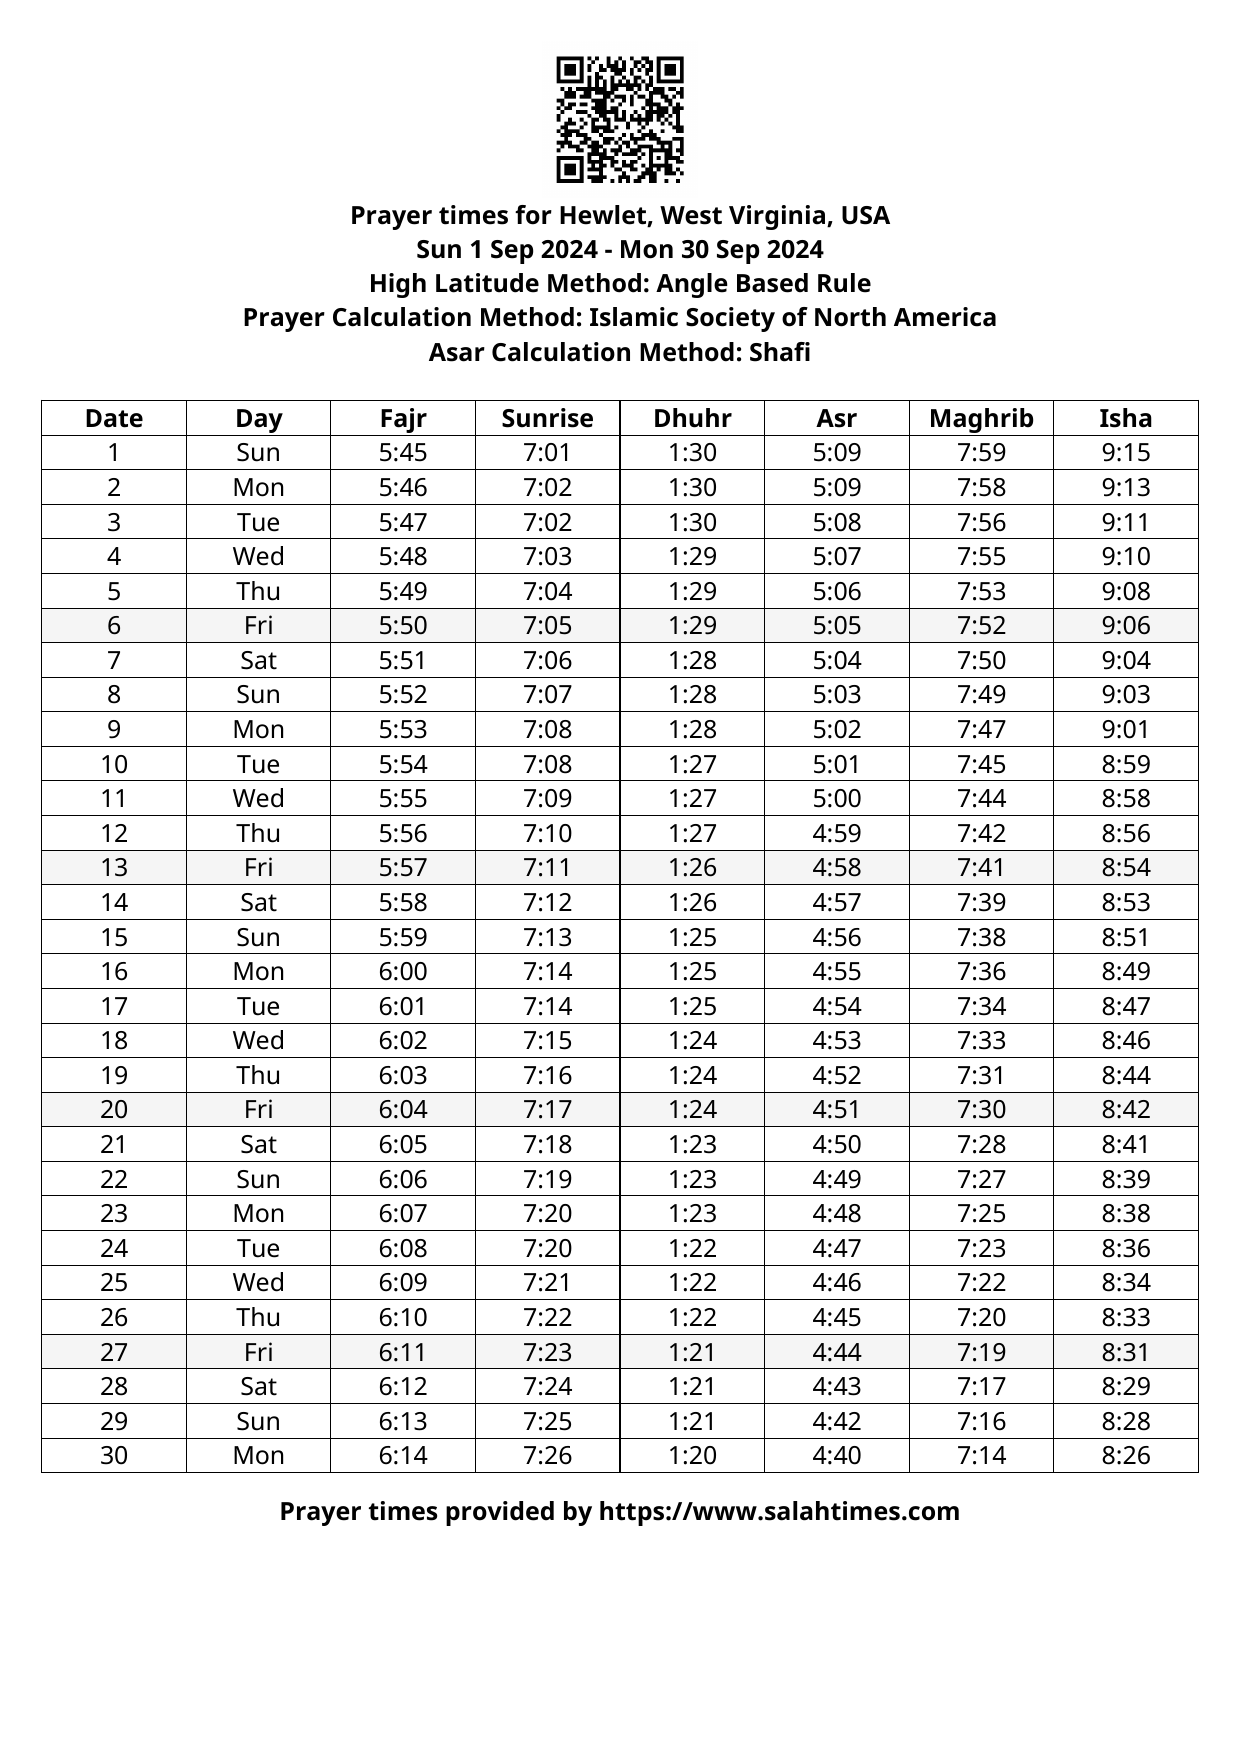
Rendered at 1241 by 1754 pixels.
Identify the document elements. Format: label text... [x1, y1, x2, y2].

table_cell 5:59 [331, 920, 475, 953]
table_cell 6:14 [331, 1439, 475, 1472]
table_cell 5:55 [331, 781, 475, 815]
table_cell 5:45 [331, 436, 475, 469]
table_cell 1:26 [621, 885, 764, 919]
table_cell 7:20 [476, 1231, 619, 1264]
table_cell 7:34 [910, 989, 1053, 1022]
table_cell 7:22 [476, 1300, 619, 1334]
table_cell 1:27 [621, 816, 764, 849]
table_cell 8:56 [1054, 816, 1198, 849]
table_cell Wed [187, 1266, 330, 1299]
text High Latitude Method: Angle Based Rule [42, 266, 1198, 300]
table_cell 7:30 [910, 1093, 1053, 1126]
table_cell 1:28 [621, 678, 764, 711]
table_cell 7:42 [910, 816, 1053, 849]
table_cell 4:57 [765, 885, 909, 919]
table_cell 4:55 [765, 954, 909, 988]
table_cell 4:42 [765, 1404, 909, 1437]
table_cell 1:24 [621, 1058, 764, 1092]
table_cell 1:25 [621, 989, 764, 1022]
table_cell 6:07 [331, 1196, 475, 1230]
table_cell 7:05 [476, 609, 619, 642]
table_cell 8:54 [1054, 851, 1198, 884]
table_cell 7:45 [910, 747, 1053, 780]
table_cell 5:07 [765, 539, 909, 573]
table_cell 5:05 [765, 609, 909, 642]
table_cell 9:11 [1054, 505, 1198, 538]
table_cell 27 [42, 1335, 186, 1368]
table_cell Tue [187, 989, 330, 1022]
table_cell 7:23 [910, 1231, 1053, 1264]
table_cell 5:01 [765, 747, 909, 780]
table_cell 7:36 [910, 954, 1053, 988]
table_cell 1:27 [621, 781, 764, 815]
table_cell 1:26 [621, 851, 764, 884]
table_cell 7:20 [476, 1196, 619, 1230]
table_cell 28 [42, 1369, 186, 1403]
table_cell 1:23 [621, 1162, 764, 1195]
table_cell 7:13 [476, 920, 619, 953]
table_header Isha [1054, 401, 1198, 434]
table_cell Wed [187, 1024, 330, 1057]
table_cell 4:56 [765, 920, 909, 953]
table_cell 5 [42, 574, 186, 607]
table_cell 7:02 [476, 505, 619, 538]
table_cell 6:03 [331, 1058, 475, 1092]
table_cell 24 [42, 1231, 186, 1264]
table_cell 4:46 [765, 1266, 909, 1299]
table_cell 8 [42, 678, 186, 711]
table_cell 1:24 [621, 1024, 764, 1057]
table_cell 16 [42, 954, 186, 988]
table_cell 8:38 [1054, 1196, 1198, 1230]
table_cell 7:03 [476, 539, 619, 573]
table_cell 6:06 [331, 1162, 475, 1195]
table_cell 6:05 [331, 1127, 475, 1161]
table_cell 7:58 [910, 470, 1053, 504]
table_cell 8:58 [1054, 781, 1198, 815]
text Asar Calculation Method: Shafi [42, 334, 1198, 368]
table_cell Sat [187, 885, 330, 919]
table_cell 7:41 [910, 851, 1053, 884]
table_cell 6:11 [331, 1335, 475, 1368]
table_cell 30 [42, 1439, 186, 1472]
table_cell 9:04 [1054, 643, 1198, 677]
table_cell 8:28 [1054, 1404, 1198, 1437]
text Prayer times for Hewlet, West Virginia, USA [42, 198, 1198, 232]
table_cell 7:26 [476, 1439, 619, 1472]
table_cell 1:23 [621, 1127, 764, 1161]
table_cell 15 [42, 920, 186, 953]
table_cell Thu [187, 1058, 330, 1092]
table_cell 1:22 [621, 1266, 764, 1299]
table_cell 1:30 [621, 505, 764, 538]
table_cell 8:47 [1054, 989, 1198, 1022]
table_cell 9:13 [1054, 470, 1198, 504]
table_cell Mon [187, 1439, 330, 1472]
table_cell 1:30 [621, 470, 764, 504]
table_cell Fri [187, 1093, 330, 1126]
table_cell 9:08 [1054, 574, 1198, 607]
table_cell 8:36 [1054, 1231, 1198, 1264]
table_cell Sun [187, 920, 330, 953]
table_cell 8:41 [1054, 1127, 1198, 1161]
text Prayer Calculation Method: Islamic Society of North America [42, 300, 1198, 334]
table_cell 5:47 [331, 505, 475, 538]
table_cell 9:06 [1054, 609, 1198, 642]
table_cell 7:12 [476, 885, 619, 919]
table_cell 5:58 [331, 885, 475, 919]
table_cell 6:13 [331, 1404, 475, 1437]
table_cell 5:53 [331, 712, 475, 746]
table_cell 13 [42, 851, 186, 884]
table_cell 6:09 [331, 1266, 475, 1299]
table_cell 5:02 [765, 712, 909, 746]
table_cell 5:54 [331, 747, 475, 780]
table_cell 7:04 [476, 574, 619, 607]
table_cell 4 [42, 539, 186, 573]
table_cell 4:51 [765, 1093, 909, 1126]
table_cell 1:28 [621, 712, 764, 746]
table_cell 5:09 [765, 470, 909, 504]
table_cell 1:22 [621, 1231, 764, 1264]
table_cell 6:02 [331, 1024, 475, 1057]
table_cell 5:49 [331, 574, 475, 607]
table_cell 5:50 [331, 609, 475, 642]
table_cell 6:00 [331, 954, 475, 988]
table_cell 5:08 [765, 505, 909, 538]
table_cell Thu [187, 816, 330, 849]
table_cell 7:50 [910, 643, 1053, 677]
table_cell Wed [187, 781, 330, 815]
table_cell 5:57 [331, 851, 475, 884]
table_cell Sat [187, 1369, 330, 1403]
table_cell 8:26 [1054, 1439, 1198, 1472]
table_cell 1:24 [621, 1093, 764, 1126]
table_cell 7:23 [476, 1335, 619, 1368]
table_cell 9:03 [1054, 678, 1198, 711]
table_cell 8:49 [1054, 954, 1198, 988]
table_cell 7:38 [910, 920, 1053, 953]
table_cell 7:39 [910, 885, 1053, 919]
table_cell 8:53 [1054, 885, 1198, 919]
table_cell Sat [187, 1127, 330, 1161]
table_cell Thu [187, 1300, 330, 1334]
table_cell 7:25 [476, 1404, 619, 1437]
table_cell 6:08 [331, 1231, 475, 1264]
table_cell 7:14 [476, 989, 619, 1022]
table_cell 1:25 [621, 920, 764, 953]
table_cell 4:40 [765, 1439, 909, 1472]
table_cell Sun [187, 436, 330, 469]
table_cell 7:31 [910, 1058, 1053, 1092]
table_cell Fri [187, 609, 330, 642]
table_cell 1:29 [621, 539, 764, 573]
table_cell 1:23 [621, 1196, 764, 1230]
table_cell 7 [42, 643, 186, 677]
table_cell 8:42 [1054, 1093, 1198, 1126]
table_cell 7:21 [476, 1266, 619, 1299]
table_cell 1:21 [621, 1335, 764, 1368]
table_cell 4:58 [765, 851, 909, 884]
table_cell Mon [187, 712, 330, 746]
table_cell 7:11 [476, 851, 619, 884]
table_cell 4:50 [765, 1127, 909, 1161]
table_cell 5:48 [331, 539, 475, 573]
table_cell 7:08 [476, 712, 619, 746]
table_header Sunrise [476, 401, 619, 434]
table_cell 4:44 [765, 1335, 909, 1368]
table_header Asr [765, 401, 909, 434]
table_cell 7:07 [476, 678, 619, 711]
table_cell 7:09 [476, 781, 619, 815]
table_cell 5:09 [765, 436, 909, 469]
table_cell 1:30 [621, 436, 764, 469]
table_cell 8:46 [1054, 1024, 1198, 1057]
table_cell 5:52 [331, 678, 475, 711]
table_cell 10 [42, 747, 186, 780]
table_cell 6:01 [331, 989, 475, 1022]
table_cell Tue [187, 747, 330, 780]
table_cell 22 [42, 1162, 186, 1195]
table_cell 9:10 [1054, 539, 1198, 573]
table_cell 1:27 [621, 747, 764, 780]
table_cell 29 [42, 1404, 186, 1437]
table_header Maghrib [910, 401, 1053, 434]
table_cell 3 [42, 505, 186, 538]
table_cell 7:06 [476, 643, 619, 677]
table_cell 4:52 [765, 1058, 909, 1092]
table_cell 7:19 [476, 1162, 619, 1195]
table_cell Fri [187, 1335, 330, 1368]
table_cell 4:43 [765, 1369, 909, 1403]
table_cell 7:49 [910, 678, 1053, 711]
table_cell 5:00 [765, 781, 909, 815]
picture [542, 41, 699, 198]
table_cell 7:56 [910, 505, 1053, 538]
table_cell Sun [187, 1404, 330, 1437]
table_cell 7:02 [476, 470, 619, 504]
table_cell 7:22 [910, 1266, 1053, 1299]
table_cell 7:44 [910, 781, 1053, 815]
table_cell 7:55 [910, 539, 1053, 573]
table_cell 5:04 [765, 643, 909, 677]
table_cell 1:21 [621, 1369, 764, 1403]
table_cell 7:16 [476, 1058, 619, 1092]
table_cell 8:33 [1054, 1300, 1198, 1334]
table_cell 5:56 [331, 816, 475, 849]
table_cell 7:28 [910, 1127, 1053, 1161]
table_cell Tue [187, 505, 330, 538]
table_cell 7:24 [476, 1369, 619, 1403]
table_cell 4:45 [765, 1300, 909, 1334]
table_cell 12 [42, 816, 186, 849]
table_cell 8:39 [1054, 1162, 1198, 1195]
table_cell 7:14 [476, 954, 619, 988]
table_cell 2 [42, 470, 186, 504]
table_cell 25 [42, 1266, 186, 1299]
table_cell 23 [42, 1196, 186, 1230]
table_cell Wed [187, 539, 330, 573]
table_cell 5:03 [765, 678, 909, 711]
table_cell 9:01 [1054, 712, 1198, 746]
table_cell 6 [42, 609, 186, 642]
table_cell 19 [42, 1058, 186, 1092]
table_cell 18 [42, 1024, 186, 1057]
table_cell 7:01 [476, 436, 619, 469]
table_cell Sun [187, 1162, 330, 1195]
table_cell 1 [42, 436, 186, 469]
table_header Fajr [331, 401, 475, 434]
table_cell 1:29 [621, 574, 764, 607]
table_cell 7:17 [910, 1369, 1053, 1403]
table_cell 7:20 [910, 1300, 1053, 1334]
table_cell 7:27 [910, 1162, 1053, 1195]
table_cell 8:44 [1054, 1058, 1198, 1092]
table_cell 6:10 [331, 1300, 475, 1334]
text Sun 1 Sep 2024 - Mon 30 Sep 2024 [42, 232, 1198, 266]
table_cell Mon [187, 470, 330, 504]
table_cell 7:52 [910, 609, 1053, 642]
table_cell Sun [187, 678, 330, 711]
table_cell 11 [42, 781, 186, 815]
table_cell 4:48 [765, 1196, 909, 1230]
table_cell Thu [187, 574, 330, 607]
table_cell 7:14 [910, 1439, 1053, 1472]
table_cell 1:29 [621, 609, 764, 642]
table_cell 8:29 [1054, 1369, 1198, 1403]
table_cell 8:34 [1054, 1266, 1198, 1299]
table_cell 7:15 [476, 1024, 619, 1057]
table_cell 7:17 [476, 1093, 619, 1126]
table_cell 4:49 [765, 1162, 909, 1195]
table_cell 7:10 [476, 816, 619, 849]
table_cell 7:47 [910, 712, 1053, 746]
table_cell 7:59 [910, 436, 1053, 469]
table_cell 7:08 [476, 747, 619, 780]
table_cell 1:22 [621, 1300, 764, 1334]
table_cell 7:53 [910, 574, 1053, 607]
table_header Date [42, 401, 186, 434]
table_cell 1:21 [621, 1404, 764, 1437]
table_cell 4:47 [765, 1231, 909, 1264]
table_cell 5:46 [331, 470, 475, 504]
text Prayer times provided by https://www.salahtimes.com [42, 1494, 1198, 1528]
table_cell 1:28 [621, 643, 764, 677]
table_cell 9:15 [1054, 436, 1198, 469]
table_cell 7:25 [910, 1196, 1053, 1230]
table_cell Mon [187, 1196, 330, 1230]
table_cell Tue [187, 1231, 330, 1264]
table_cell Sat [187, 643, 330, 677]
table_cell 4:54 [765, 989, 909, 1022]
table_cell 9 [42, 712, 186, 746]
table_cell 17 [42, 989, 186, 1022]
table_cell 6:04 [331, 1093, 475, 1126]
table_cell 8:51 [1054, 920, 1198, 953]
table_cell 4:53 [765, 1024, 909, 1057]
table_cell 8:59 [1054, 747, 1198, 780]
table_cell 7:19 [910, 1335, 1053, 1368]
table_cell 5:51 [331, 643, 475, 677]
table_cell 6:12 [331, 1369, 475, 1403]
table_cell 5:06 [765, 574, 909, 607]
table_cell 4:59 [765, 816, 909, 849]
table_header Day [187, 401, 330, 434]
table_cell 1:25 [621, 954, 764, 988]
table_cell 21 [42, 1127, 186, 1161]
table_cell Mon [187, 954, 330, 988]
table_cell 8:31 [1054, 1335, 1198, 1368]
table_cell 20 [42, 1093, 186, 1126]
table_cell 26 [42, 1300, 186, 1334]
table_cell Fri [187, 851, 330, 884]
table_cell 7:33 [910, 1024, 1053, 1057]
table_cell 7:16 [910, 1404, 1053, 1437]
table_cell 1:20 [621, 1439, 764, 1472]
table_cell 7:18 [476, 1127, 619, 1161]
table_cell 14 [42, 885, 186, 919]
table_header Dhuhr [621, 401, 764, 434]
